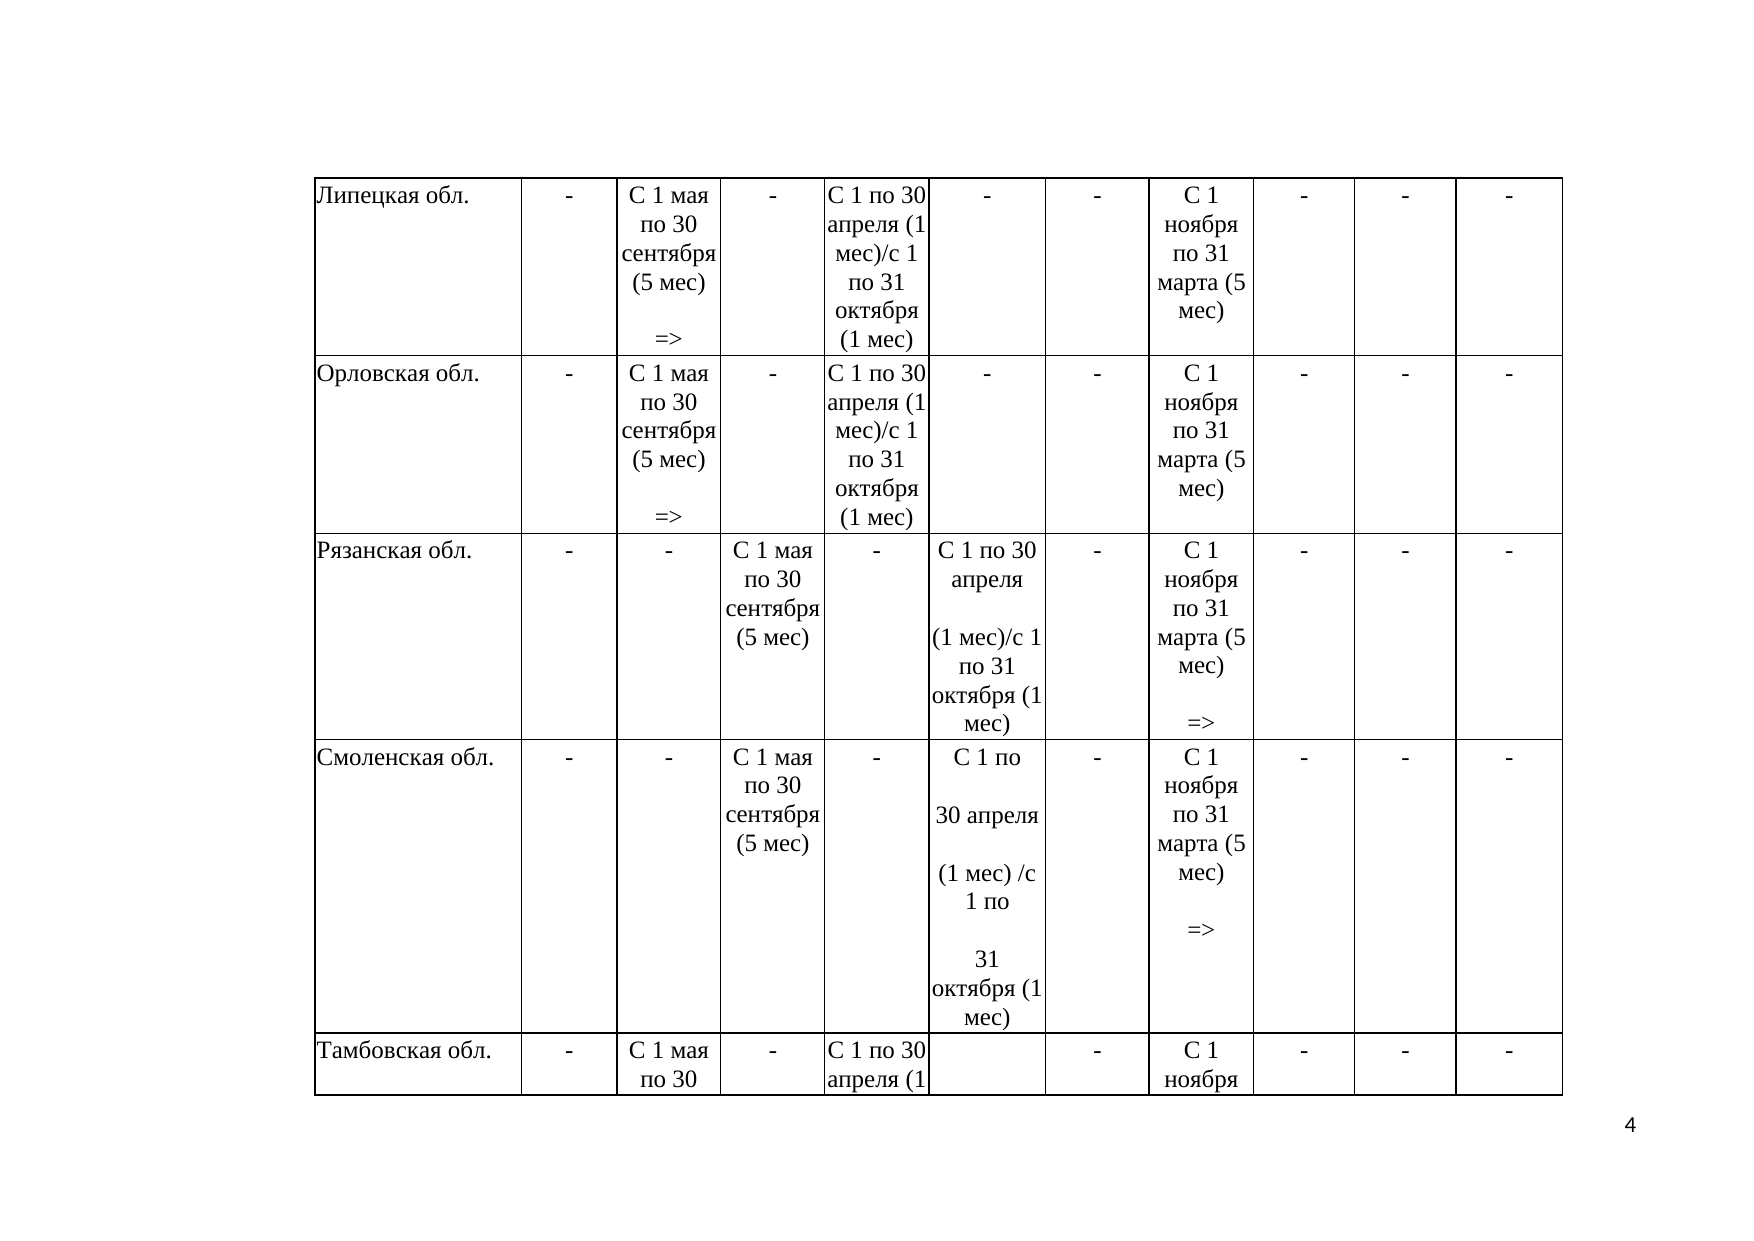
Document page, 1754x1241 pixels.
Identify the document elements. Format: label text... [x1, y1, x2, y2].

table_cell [825, 1034, 928, 1094]
table_cell С 1 ноября по 31 марта (5 мес) => [1150, 534, 1253, 739]
table_cell - [1355, 179, 1455, 355]
table_cell - [1355, 1034, 1455, 1094]
table_cell С 1 по 30 апреля (1 мес)/с 1 по 31 октября (1 мес) [930, 534, 1045, 739]
table_cell Смоленская обл. [316, 740, 521, 1032]
table_cell С 1 по 30 апреля (1 мес)/с 1 по 31 октября (1 мес) [825, 179, 928, 355]
table_cell - [1046, 534, 1148, 739]
table_cell - [825, 740, 928, 1032]
table_cell Тамбовская обл. [316, 1034, 521, 1094]
table_cell - [1046, 179, 1148, 355]
table_cell С 1 мая по 30 сентября (5 мес) [721, 534, 824, 739]
table_cell С 1 по 30 апреля (1 мес)/с 1 по 31 октября (1 мес) [825, 356, 928, 532]
table_cell - [1355, 356, 1455, 532]
table_cell - [1254, 1034, 1354, 1094]
table_cell С 1 мая по 30 сентября (5 мес) => [618, 356, 720, 532]
table_cell - [1046, 356, 1148, 532]
table_cell - [1254, 179, 1354, 355]
table_cell - [1457, 740, 1562, 1032]
table_cell С 1 мая по 30 сентября (5 мес) => [618, 179, 720, 355]
table_cell - [1355, 534, 1455, 739]
table_cell - [522, 179, 616, 355]
table_cell - [1457, 179, 1562, 355]
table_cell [1150, 1034, 1253, 1094]
table_cell - [1254, 534, 1354, 739]
table_cell - [721, 356, 824, 532]
table_cell - [1355, 740, 1455, 1032]
table_cell Липецкая обл. [316, 179, 521, 355]
table_cell [930, 1034, 1045, 1094]
table_cell - [618, 740, 720, 1032]
table_cell - [1457, 356, 1562, 532]
table_cell - [618, 534, 720, 739]
table_cell - [1254, 356, 1354, 532]
table_cell С 1 ноября по 31 марта (5 мес) [1150, 356, 1253, 532]
table_cell - [721, 179, 824, 355]
table_cell - [522, 1034, 616, 1094]
table_cell С 1 мая по 30 сентября (5 мес) [721, 740, 824, 1032]
table_cell - [1046, 1034, 1148, 1094]
table_cell - [825, 534, 928, 739]
table_cell С 1 по 30 апреля (1 мес) /с 1 по 31 октября (1 мес) [930, 740, 1045, 1032]
table_cell - [522, 534, 616, 739]
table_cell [618, 1034, 720, 1094]
table_cell - [721, 1034, 824, 1094]
table_cell - [1457, 1034, 1562, 1094]
table_cell - [1046, 740, 1148, 1032]
table_cell - [1254, 740, 1354, 1032]
table_cell - [522, 740, 616, 1032]
table_cell - [930, 179, 1045, 355]
table_cell - [930, 356, 1045, 532]
table_cell Орловская обл. [316, 356, 521, 532]
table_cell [1150, 179, 1253, 355]
table_cell - [522, 356, 616, 532]
table_cell Рязанская обл. [316, 534, 521, 739]
table_cell - [1457, 534, 1562, 739]
table_cell С 1 ноября по 31 марта (5 мес) => [1150, 740, 1253, 1032]
